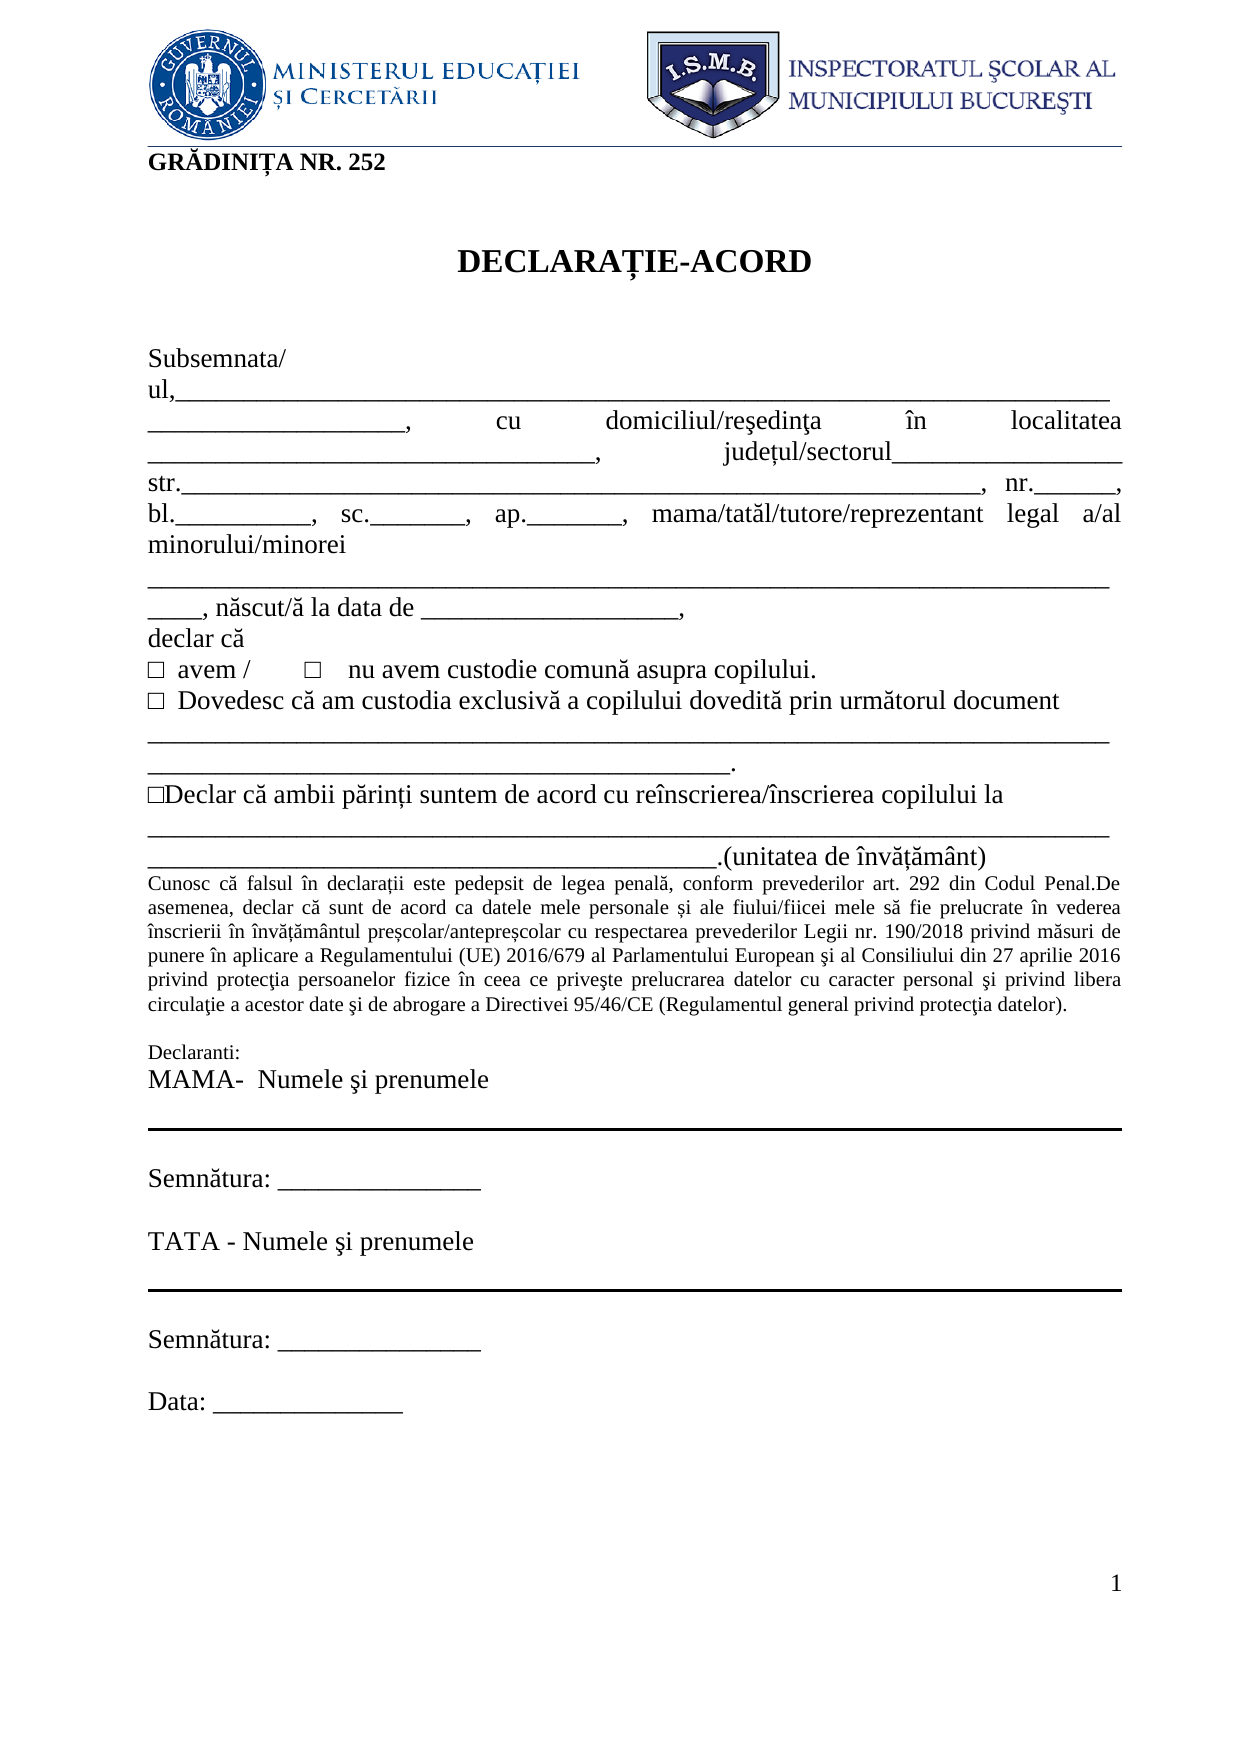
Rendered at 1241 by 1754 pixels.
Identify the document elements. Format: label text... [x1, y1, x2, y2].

text Semnătura: _______________ [148, 1323, 1122, 1354]
text □Declar că ambii părinți suntem de acord cu reînscrierea/înscrierea copilului la _________________________________________________________________________________________________________________.(unitatea de învățământ) [148, 778, 1122, 871]
text Cunosc că falsul în declarații este pedepsit de legea penală, conform prevederilor art. 292 din Codul Penal.De asemenea, declar că sunt de acord ca datele mele personale și ale fiului/fiicei mele să fie prelucrate în vederea înscrierii în învățământul preșcolar/antepreșcolar cu respectarea prevederilor Legii nr. 190/2018 privind măsuri de punere în aplicare a Regulamentului (UE) 2016/679 al Parlamentului European şi al Consiliului din 27 aprilie 2016 privind protecţia persoanelor fizice în ceea ce priveşte prelucrarea datelor cu caracter personal şi privind libera circulaţie a acestor date şi de abrogare a Directivei 95/46/CE (Regulamentul general privind protecţia datelor). [148, 871, 1122, 1016]
text TATA - Numele şi prenumele [148, 1224, 1122, 1256]
text declar că [148, 622, 1122, 653]
text Subsemnata/ul,________________________________________________________________________________________, cu domiciliul/reşedinţa în localitatea _________________________________, județul/sectorul_________________ str.___________________________________________________________, nr.______, bl.__________, sc._______, ap._______, mama/tatăl/tutore/reprezentant legal a/al minorului/minorei ___________________________________________________________________________, născut/ă la data de ___________________, [148, 342, 1122, 622]
text Semnătura: _______________ [148, 1162, 1122, 1193]
text Declaranti: [148, 1039, 1122, 1064]
picture [147, 28, 1123, 147]
text MAMA- Numele şi prenumele [148, 1064, 1122, 1095]
text □ Dovedesc că am custodia exclusivă a copilului dovedită prin următorul document __________________________________________________________________________________________________________________. [148, 684, 1122, 778]
text GRĂDINIȚA NR. 252 [148, 147, 1122, 176]
text Data: ______________ [148, 1386, 1122, 1417]
text □ avem / □ nu avem custodie comună asupra copilului. [148, 653, 1122, 684]
text DECLARAȚIE-ACORD [148, 241, 1122, 279]
